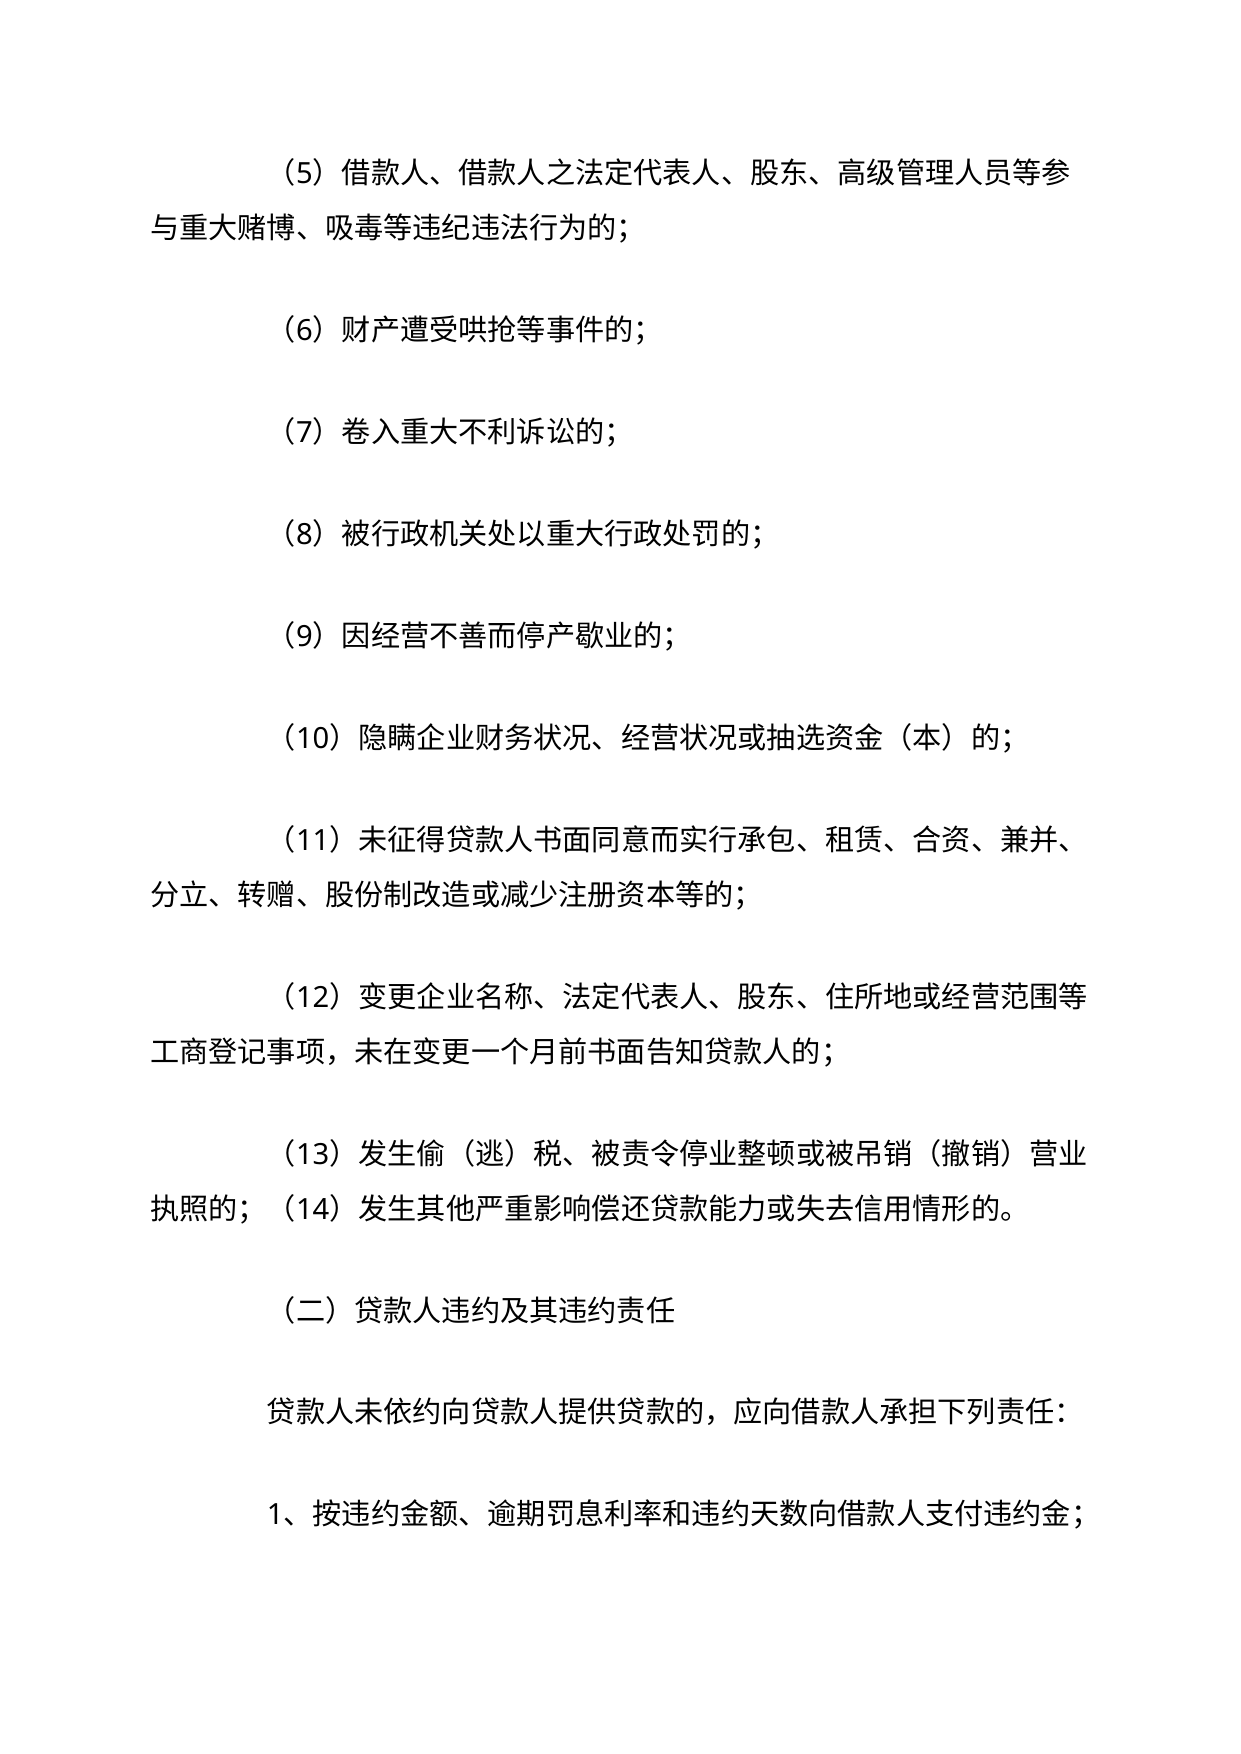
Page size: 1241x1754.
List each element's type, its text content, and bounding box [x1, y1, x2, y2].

text （7）卷入重大不利诉讼的； [150, 409, 1090, 451]
text （9）因经营不善而停产歇业的； [150, 613, 1090, 655]
text （8）被行政机关处以重大行政处罚的； [150, 511, 1090, 553]
text 1、按违约金额、逾期罚息利率和违约天数向借款人支付违约金； [150, 1491, 1090, 1533]
text 贷款人未依约向贷款人提供贷款的，应向借款人承担下列责任： [150, 1389, 1090, 1431]
text （5）借款人、借款人之法定代表人、股东、高级管理人员等参与重大赌博、吸毒等违纪违法行为的； [150, 150, 1090, 247]
text （6）财产遭受哄抢等事件的； [150, 307, 1090, 349]
text （13）发生偷（逃）税、被责令停业整顿或被吊销（撤销）营业执照的；（14）发生其他严重影响偿还贷款能力或失去信用情形的。 [150, 1130, 1090, 1228]
text （二）贷款人违约及其违约责任 [150, 1287, 1090, 1329]
text （12）变更企业名称、法定代表人、股东、住所地或经营范围等工商登记事项，未在变更一个月前书面告知贷款人的； [150, 973, 1090, 1071]
text （10）隐瞒企业财务状况、经营状况或抽选资金（本）的； [150, 715, 1090, 757]
text （11）未征得贷款人书面同意而实行承包、租赁、合资、兼并、分立、转赠、股份制改造或减少注册资本等的； [150, 817, 1090, 914]
